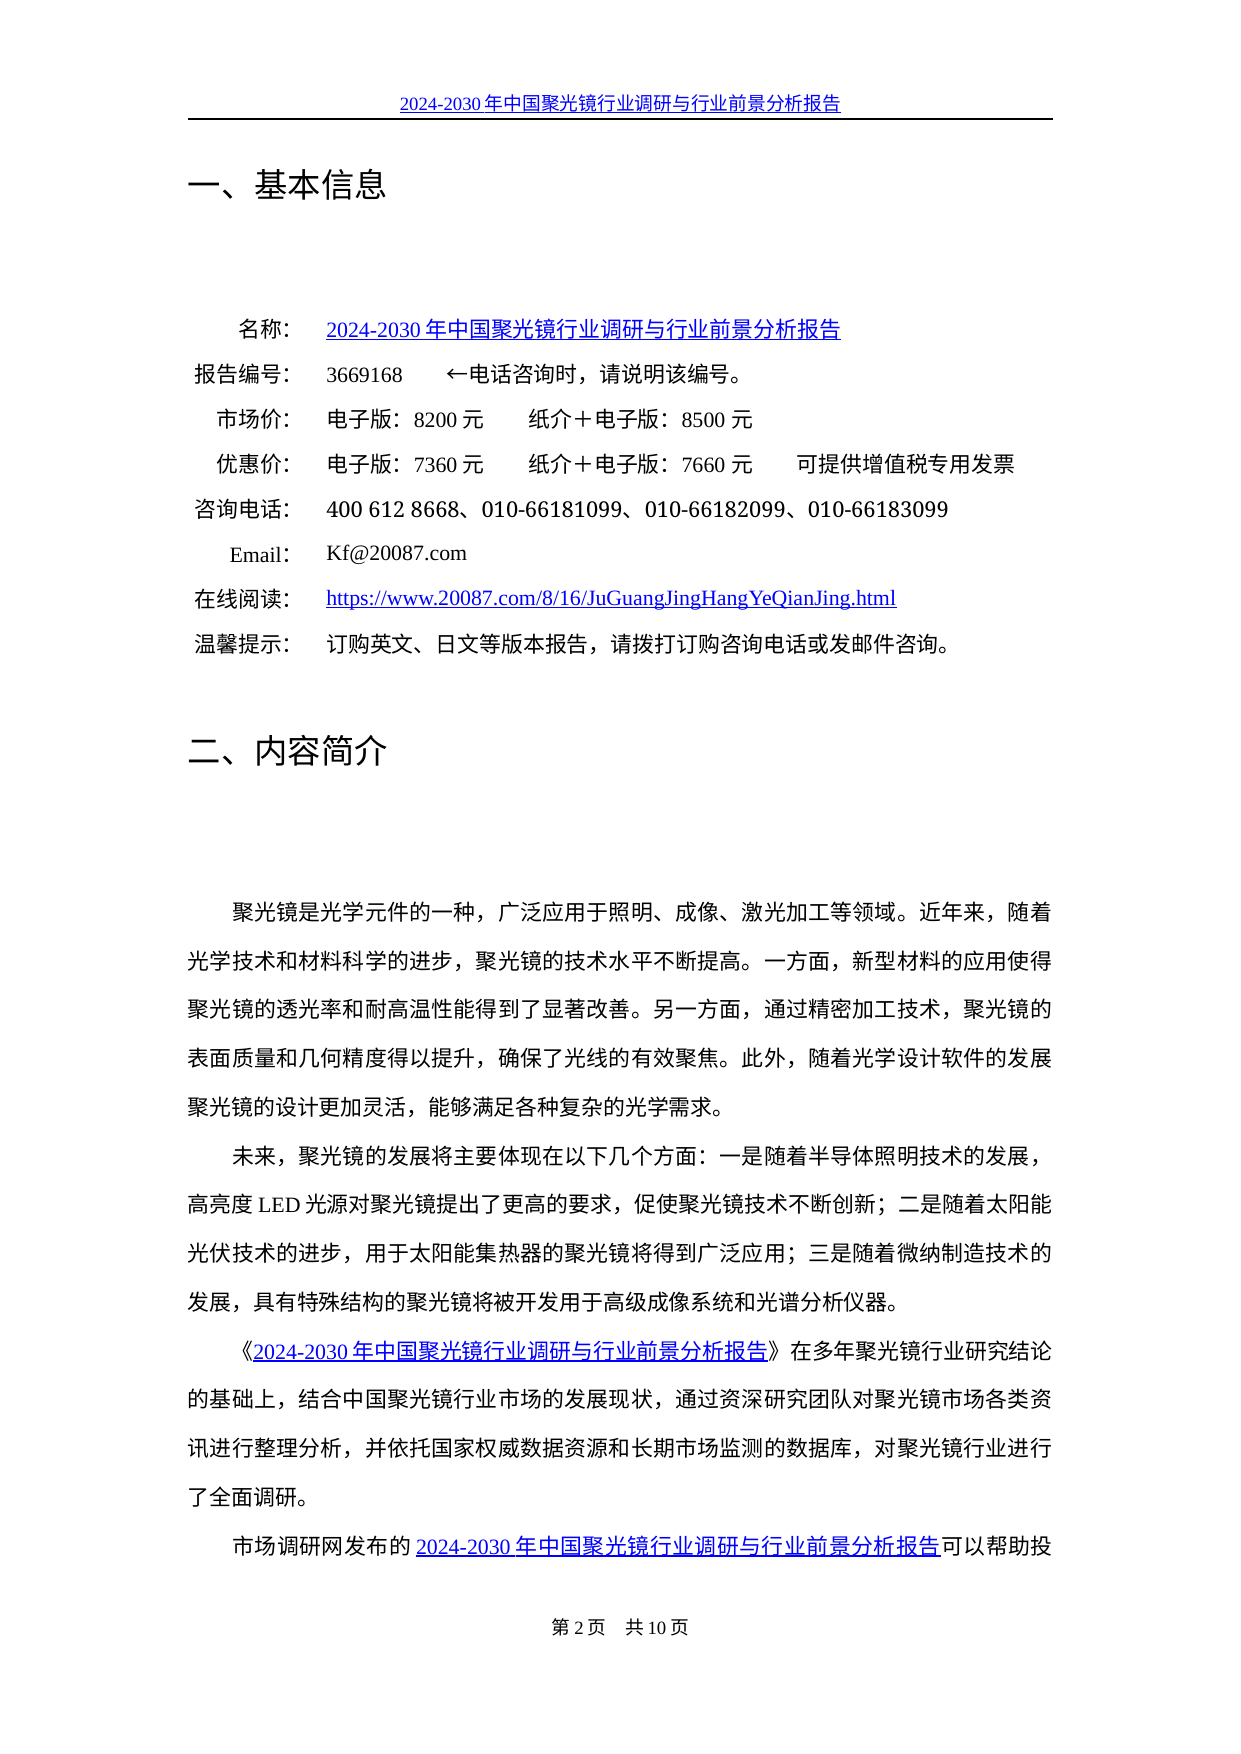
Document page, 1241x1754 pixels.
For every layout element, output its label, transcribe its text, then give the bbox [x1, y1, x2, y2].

table_cell Email： [167, 537, 315, 582]
table_cell 400 612 8668、010-66181099、010-66182099、010-66183099 [315, 492, 1073, 537]
table_cell 温馨提示： [167, 627, 315, 672]
table_cell Kf@20087.com [315, 537, 1073, 582]
table_cell 在线阅读： [167, 582, 315, 627]
table_header 名称： [167, 312, 315, 357]
title 一、基本信息 [187, 150, 1053, 215]
table_cell 咨询电话： [167, 492, 315, 537]
table_cell 3669168 ←电话咨询时，请说明该编号。 [315, 357, 1073, 402]
table_cell 优惠价： [167, 447, 315, 492]
table_cell 电子版：8200 元 纸介＋电子版：8500 元 [315, 402, 1073, 447]
table_cell 市场价： [167, 402, 315, 447]
table_cell 报告编号： [167, 357, 315, 402]
title 二、内容简介 [187, 717, 1053, 782]
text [187, 894, 1053, 1561]
table_cell 订购英文、日文等版本报告，请拨打订购咨询电话或发邮件咨询。 [315, 627, 1073, 672]
table_cell 电子版：7360 元 纸介＋电子版：7660 元 可提供增值税专用发票 [315, 447, 1073, 492]
table_cell [315, 582, 1073, 627]
table_header 2024-2030年中国聚光镜行业调研与行业前景分析报告 [315, 312, 1073, 357]
